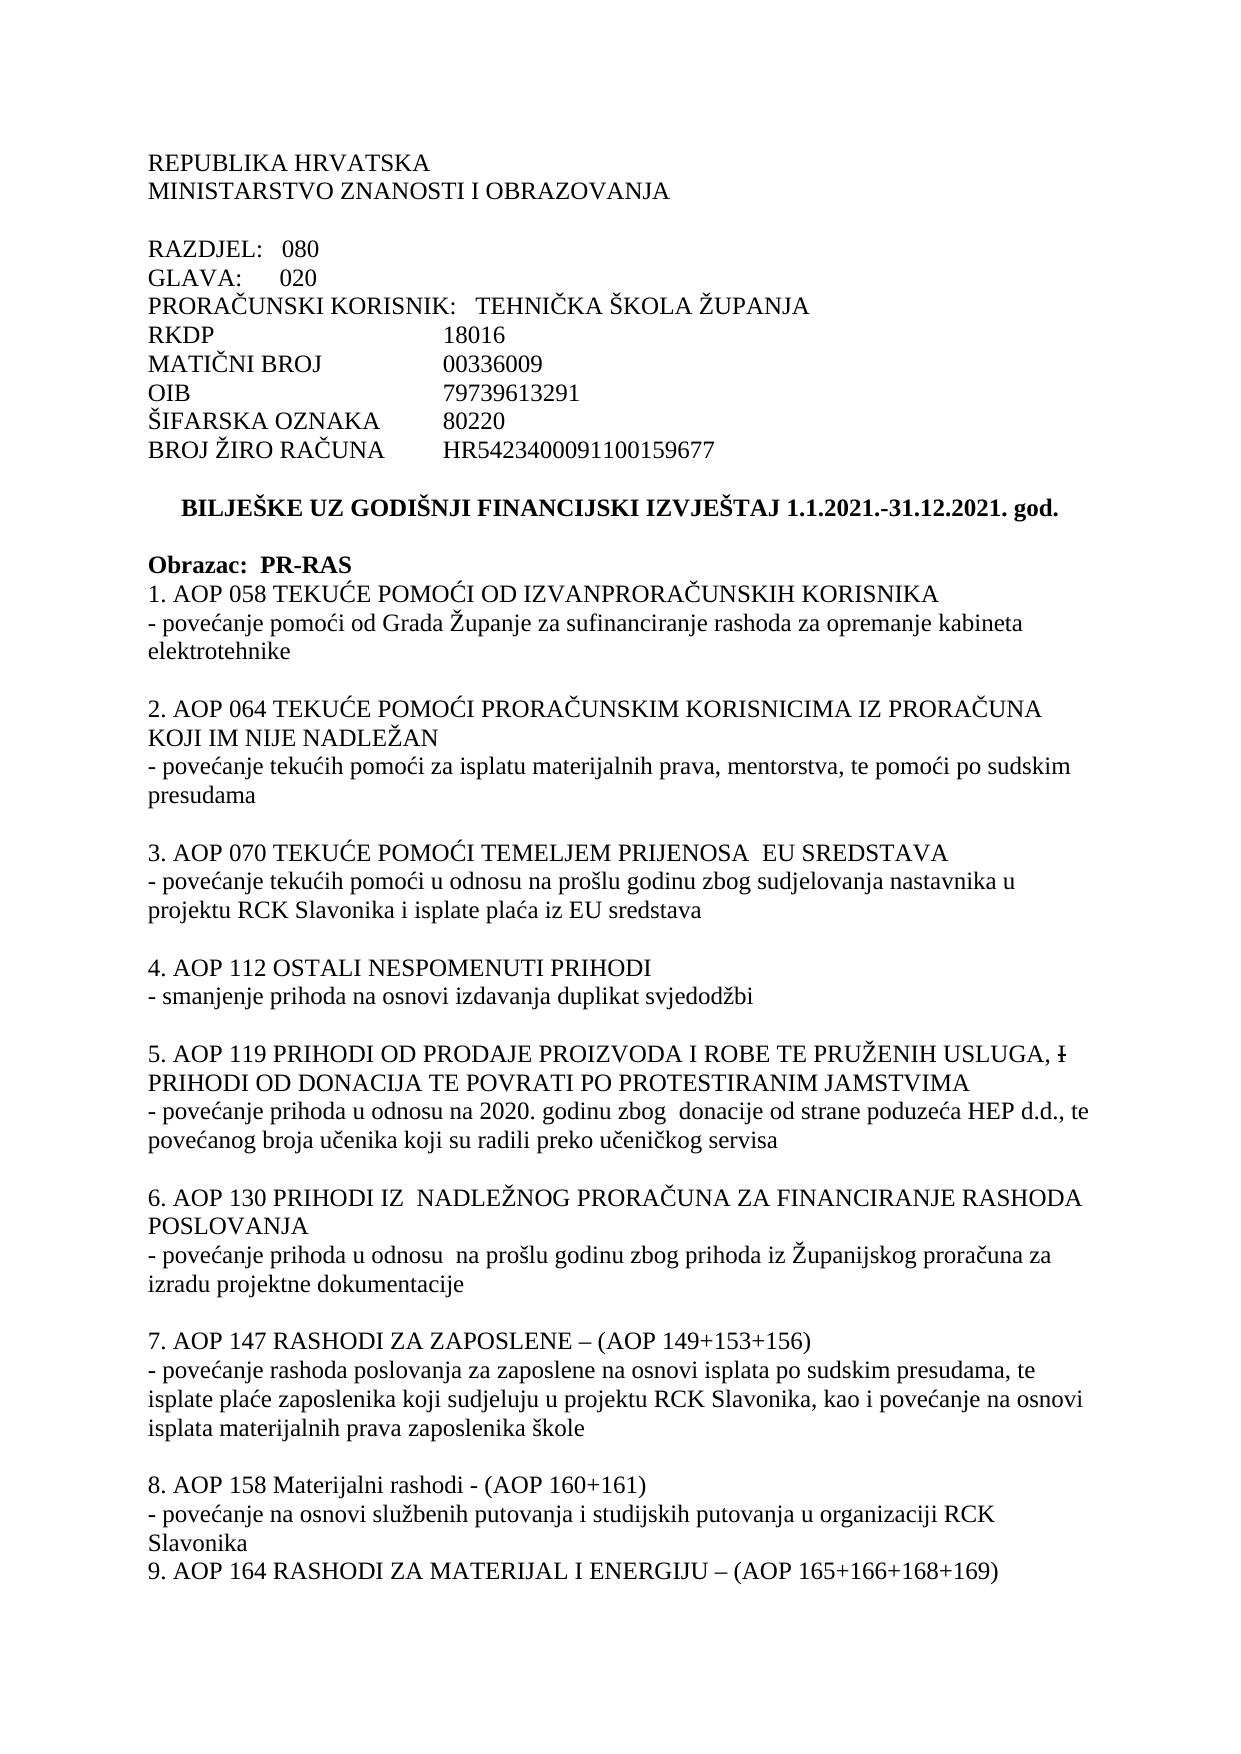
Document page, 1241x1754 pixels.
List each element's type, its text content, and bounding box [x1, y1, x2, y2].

text 6. AOP 130 PRIHODI IZ NADLEŽNOG PRORAČUNA ZA FINANCIRANJE RASHODA POSLOVANJA [148, 1183, 1093, 1240]
text - povećanje prihoda u odnosu na prošlu godinu zbog prihoda iz Županijskog proračuna za izradu projektne dokumentacije [148, 1240, 1093, 1298]
text - povećanje rashoda poslovanja za zaposlene na osnovi isplata po sudskim presudama, te isplate plaće zaposlenika koji sudjeluju u projektu RCK Slavonika, kao i povećanje na osnovi isplata materijalnih prava zaposlenika škole [148, 1355, 1093, 1441]
text ŠIFARSKA OZNAKA 80220 [148, 406, 1093, 435]
text RAZDJEL: 080 [148, 234, 1093, 263]
text PRORAČUNSKI KORISNIK: TEHNIČKA ŠKOLA ŽUPANJA [148, 291, 1093, 320]
text 9. AOP 164 RASHODI ZA MATERIJAL I ENERGIJU – (AOP 165+166+168+169) [148, 1556, 1093, 1585]
text - povećanje tekućih pomoći u odnosu na prošlu godinu zbog sudjelovanja nastavnika u projektu RCK Slavonika i isplate plaća iz EU sredstava [148, 866, 1093, 924]
text 1. AOP 058 TEKUĆE POMOĆI OD IZVANPRORAČUNSKIH KORISNIKA [148, 579, 1093, 608]
text - smanjenje prihoda na osnovi izdavanja duplikat svjedodžbi [148, 981, 1093, 1010]
text - povećanje pomoći od Grada Županje za sufinanciranje rashoda za opremanje kabineta elektrotehnike [148, 608, 1093, 665]
text OIB 79739613291 [148, 378, 1093, 406]
text BROJ ŽIRO RAČUNA HR5423400091100159677 [148, 435, 1093, 464]
text MINISTARSTVO ZNANOSTI I OBRAZOVANJA [148, 176, 1093, 205]
text 2. AOP 064 TEKUĆE POMOĆI PRORAČUNSKIM KORISNICIMA IZ PRORAČUNA KOJI IM NIJE NADLEŽAN [148, 694, 1093, 751]
text 8. AOP 158 Materijalni rashodi - (AOP 160+161) [148, 1470, 1093, 1499]
text Obrazac: PR-RAS [148, 550, 1093, 579]
text 3. AOP 070 TEKUĆE POMOĆI TEMELJEM PRIJENOSA EU SREDSTAVA [148, 838, 1093, 866]
text - povećanje na osnovi službenih putovanja i studijskih putovanja u organizaciji RCK Slavonika [148, 1499, 1093, 1556]
text REPUBLIKA HRVATSKA [148, 148, 1093, 176]
text 7. AOP 147 RASHODI ZA ZAPOSLENE – (AOP 149+153+156) [148, 1326, 1093, 1355]
text - povećanje prihoda u odnosu na 2020. godinu zbog donacije od strane poduzeća HEP d.d., te povećanog broja učenika koji su radili preko učeničkog servisa [148, 1096, 1093, 1154]
text 4. AOP 112 OSTALI NESPOMENUTI PRIHODI [148, 953, 1093, 981]
text RKDP 18016 [148, 320, 1093, 349]
text GLAVA: 020 [148, 263, 1093, 291]
text MATIČNI BROJ 00336009 [148, 349, 1093, 378]
text BILJEŠKE UZ GODIŠNJI FINANCIJSKI IZVJEŠTAJ 1.1.2021.-31.12.2021. god. [148, 493, 1093, 521]
text 5. AOP 119 PRIHODI OD PRODAJE PROIZVODA I ROBE TE PRUŽENIH USLUGA, I PRIHODI OD DONACIJA TE POVRATI PO PROTESTIRANIM JAMSTVIMA [148, 1039, 1093, 1096]
text - povećanje tekućih pomoći za isplatu materijalnih prava, mentorstva, te pomoći po sudskim presudama [148, 751, 1093, 809]
